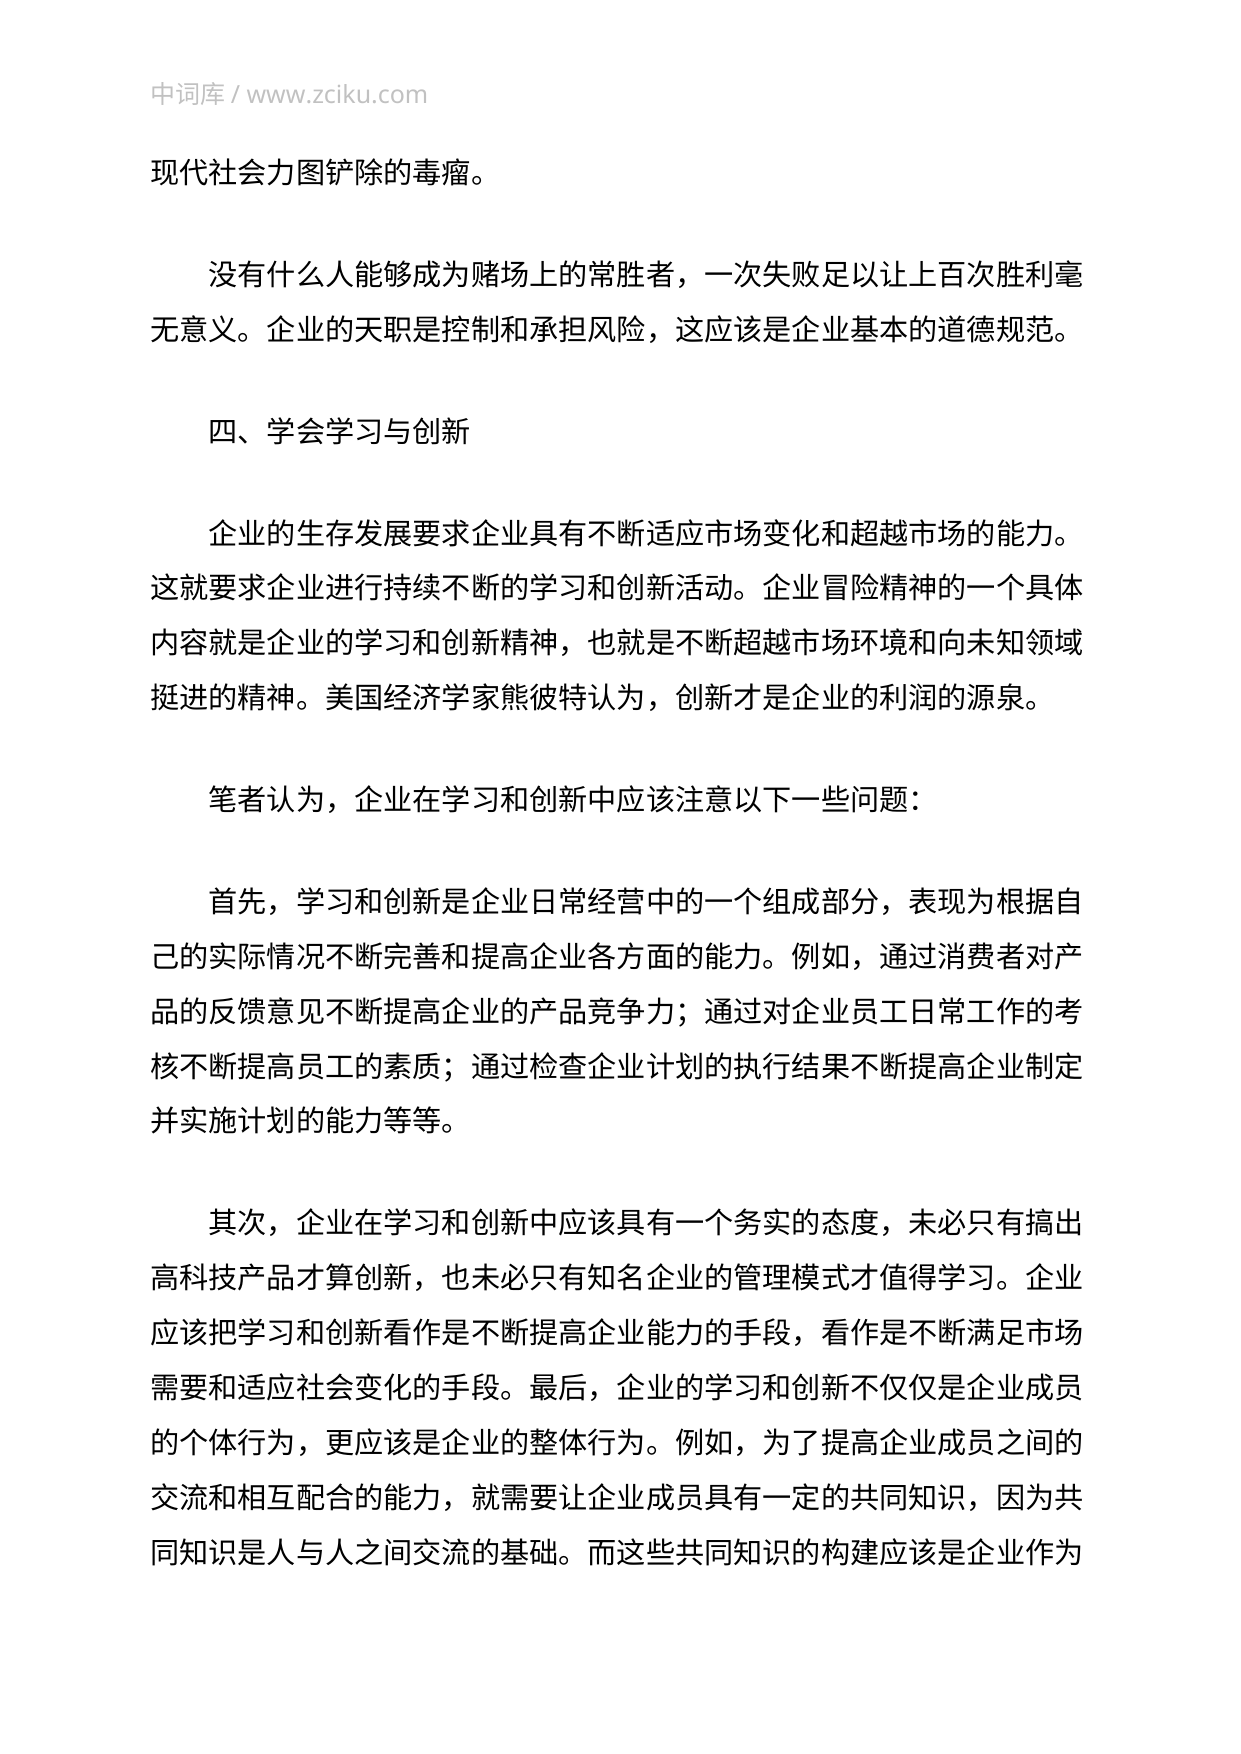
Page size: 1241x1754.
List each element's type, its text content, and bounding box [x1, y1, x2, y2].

text 企业的生存发展要求企业具有不断适应市场变化和超越市场的能力。这就要求企业进行持续不断的学习和创新活动。企业冒险精神的一个具体内容就是企业的学习和创新精神，也就是不断超越市场环境和向未知领域挺进的精神。美国经济学家熊彼特认为，创新才是企业的利润的源泉。 [150, 510, 1090, 717]
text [150, 150, 1090, 192]
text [150, 1200, 1090, 1571]
text 笔者认为，企业在学习和创新中应该注意以下一些问题： [150, 777, 1090, 819]
text 没有什么人能够成为赌场上的常胜者，一次失败足以让上百次胜利毫无意义。企业的天职是控制和承担风险，这应该是企业基本的道德规范。 [150, 252, 1090, 349]
text 首先，学习和创新是企业日常经营中的一个组成部分，表现为根据自己的实际情况不断完善和提高企业各方面的能力。例如，通过消费者对产品的反馈意见不断提高企业的产品竞争力；通过对企业员工日常工作的考核不断提高员工的素质；通过检查企业计划的执行结果不断提高企业制定并实施计划的能力等等。 [150, 878, 1090, 1140]
text 四、学会学习与创新 [150, 408, 1090, 451]
